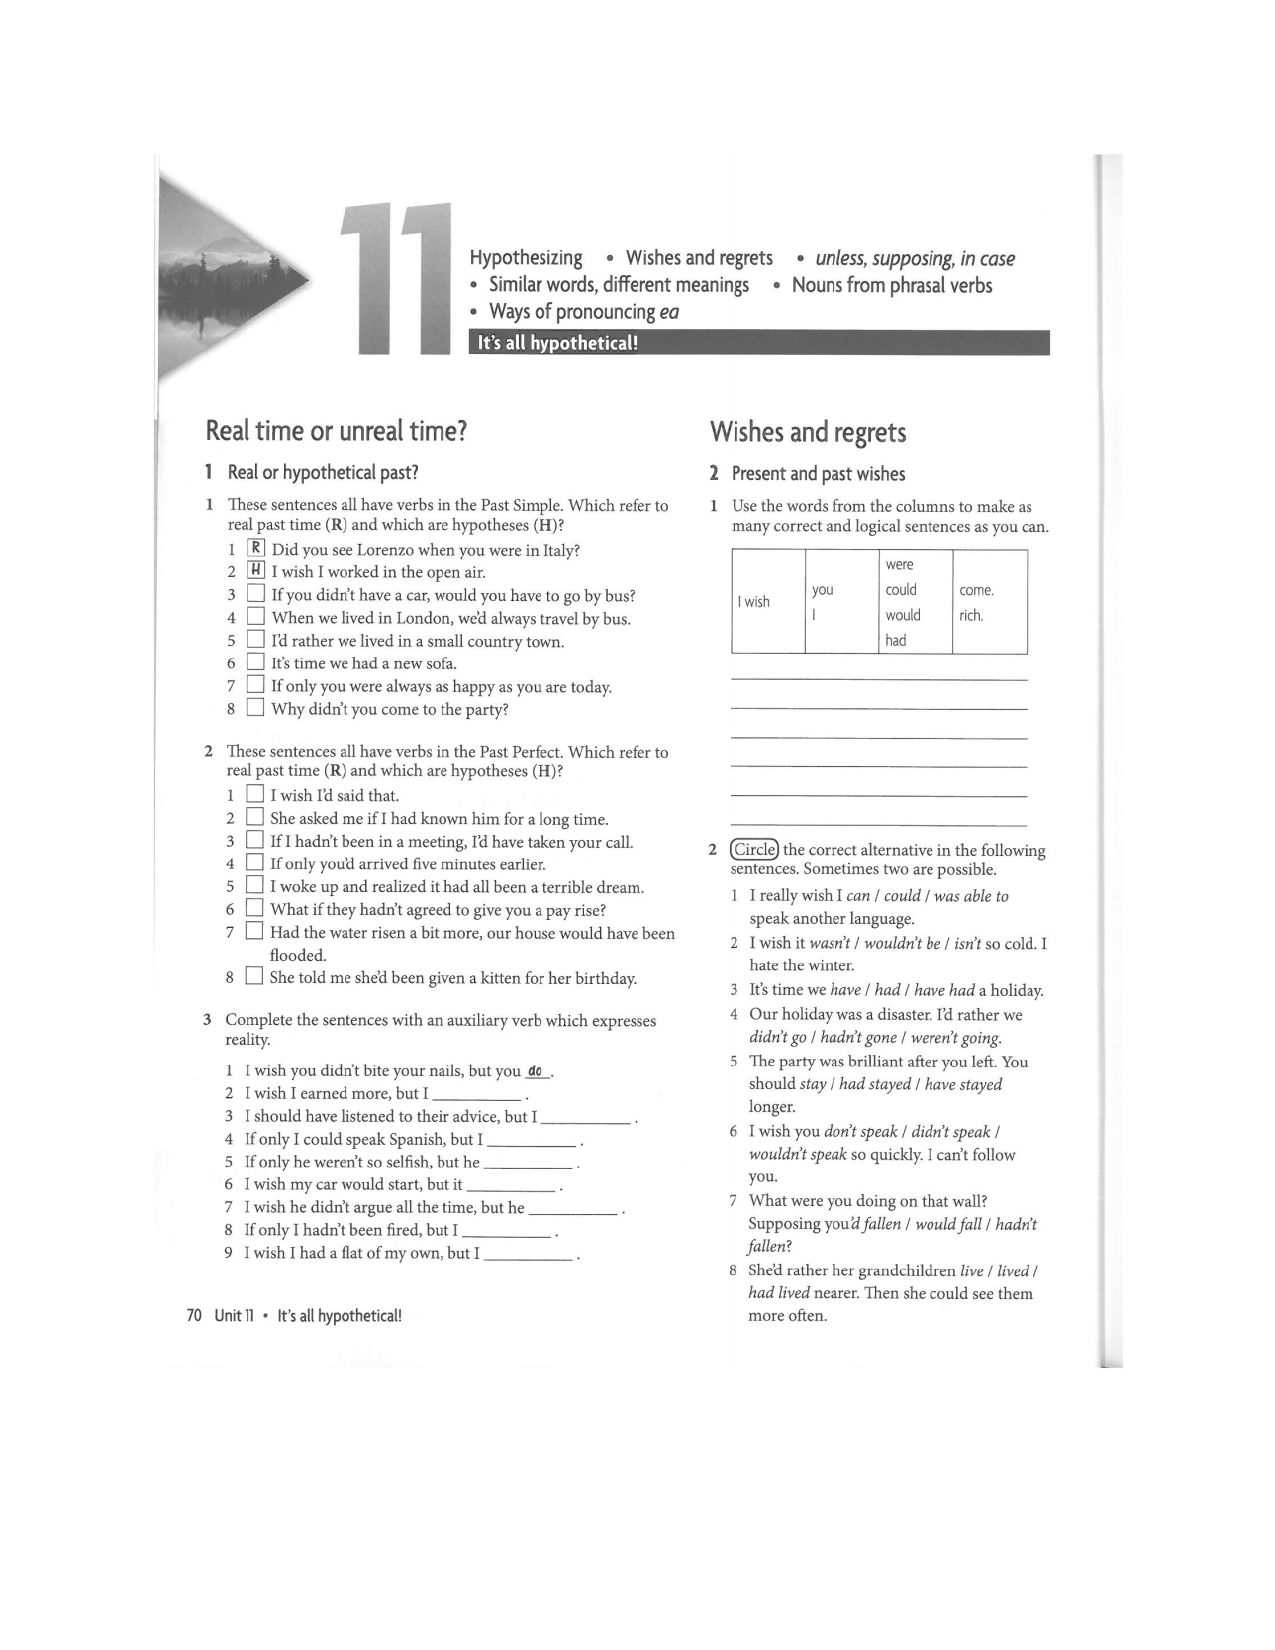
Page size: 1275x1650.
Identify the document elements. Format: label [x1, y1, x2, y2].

picture [150, 150, 1125, 1371]
